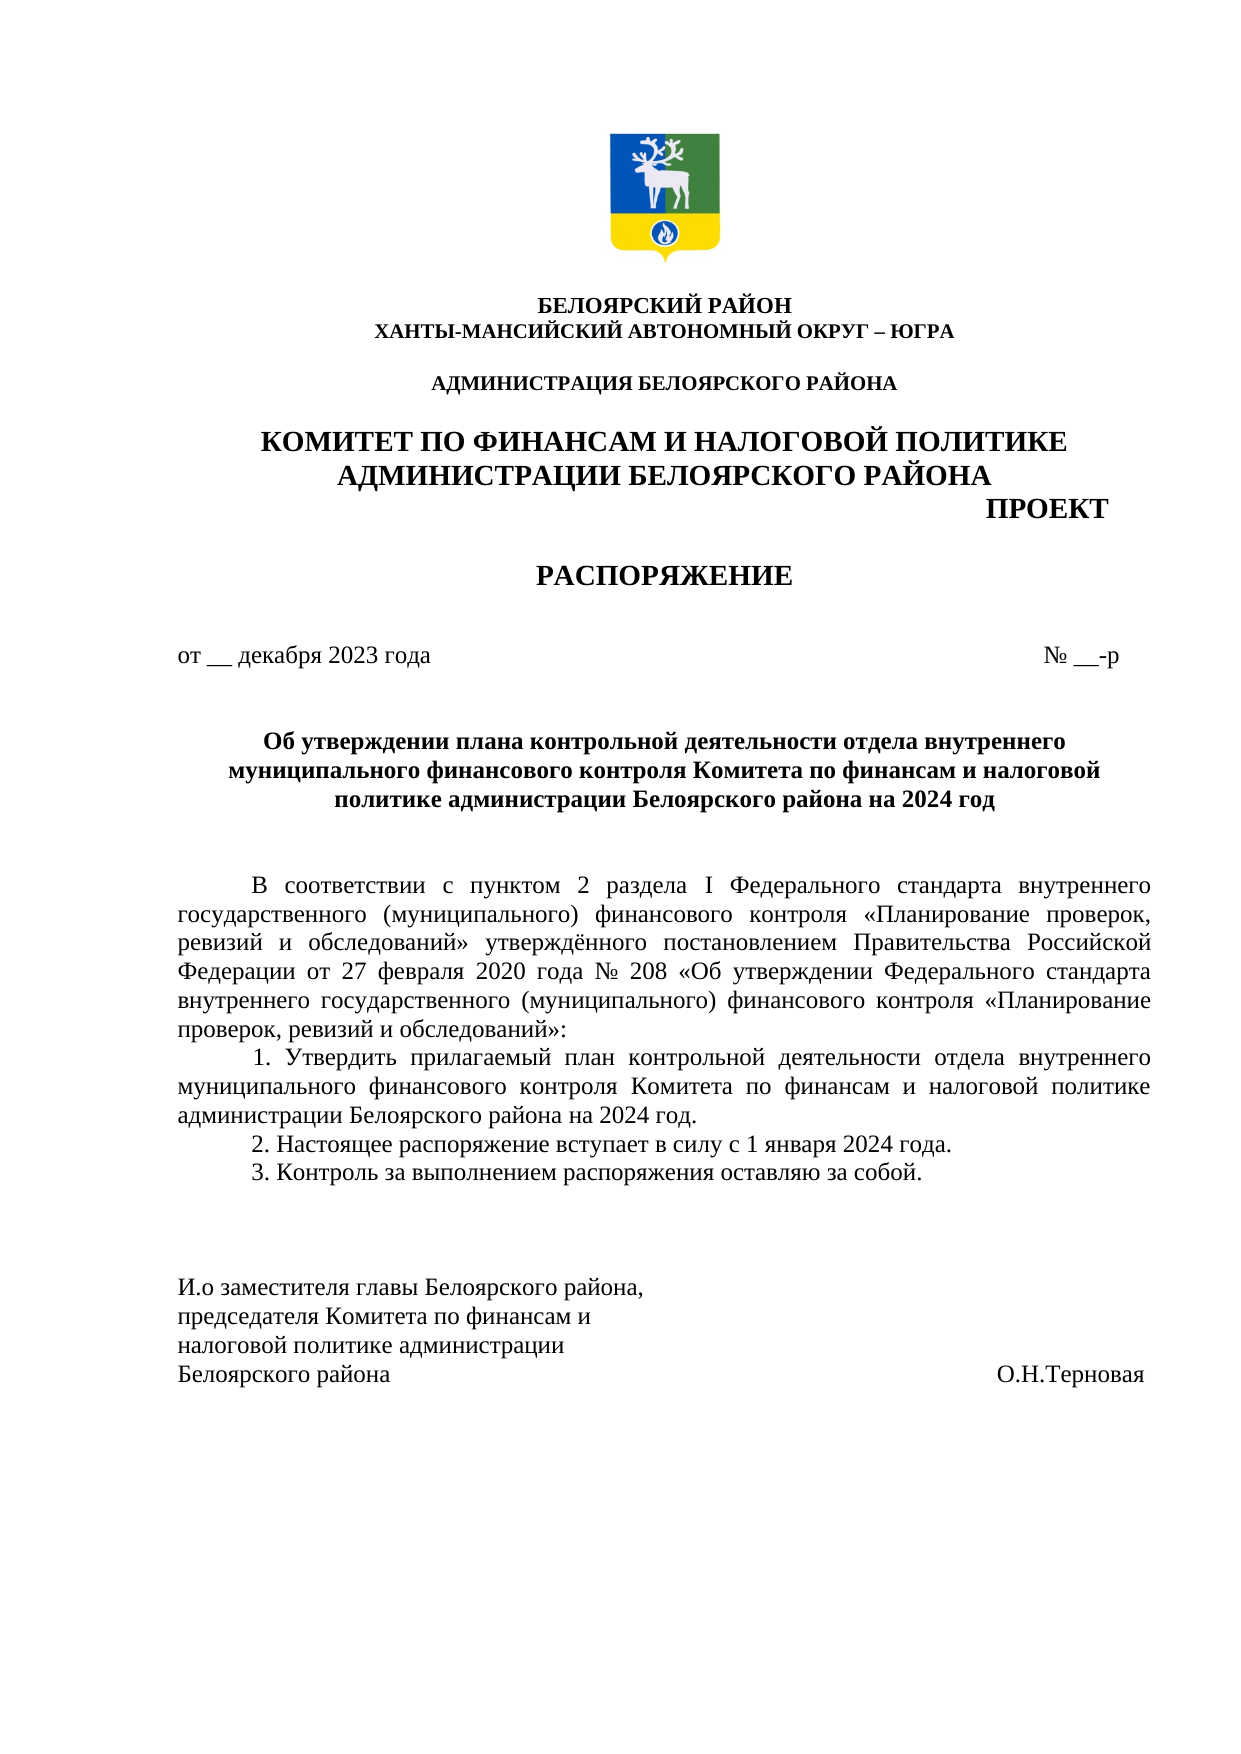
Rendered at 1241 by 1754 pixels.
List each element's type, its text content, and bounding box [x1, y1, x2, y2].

text налоговой политике администрации [177, 1330, 1152, 1359]
subtitle КОМИТЕТ ПО ФИНАНСАМ И НАЛОГОВОЙ ПОЛИТИКЕ АДМИНИСТРАЦИИ БЕЛОЯРСКОГО РАЙОНА [177, 424, 1152, 491]
text 2. Настоящее распоряжение вступает в силу с 1 января 2024 года. [177, 1129, 1152, 1157]
subtitle ХАНТЫ-МАНСИЙСКИЙ АВТОНОМНЫЙ ОКРУГ – ЮГРА [177, 318, 1152, 343]
title от __ декабря 2023 года № __-р [177, 640, 1152, 669]
text председателя Комитета по финансам и [177, 1301, 1152, 1330]
text ПРОЕКТ [177, 491, 1152, 525]
text В соответствии с пунктом 2 раздела I Федерального стандарта внутреннего государственного (муниципального) финансового контроля «Планирование проверок, ревизий и обследований» утверждённого постановлением Правительства Российской Федерации от 27 февраля 2020 года № 208 «Об утверждении Федерального стандарта внутреннего государственного (муниципального) финансового контроля «Планирование проверок, ревизий и обследований»: [177, 870, 1152, 1042]
text АДМИНИСТРАЦИЯ БЕЛОЯРСКОГО РАЙОНА [177, 371, 1152, 395]
text 1. Утвердить прилагаемый план контрольной деятельности отдела внутреннего муниципального финансового контроля Комитета по финансам и налоговой политике администрации Белоярского района на 2024 год. [177, 1042, 1152, 1129]
text И.о заместителя главы Белоярского района, [177, 1272, 1152, 1301]
text Об утверждении плана контрольной деятельности отдела внутреннего муниципального финансового контроля Комитета по финансам и налоговой политике администрации Белоярского района на 2024 год [177, 726, 1152, 812]
picture [607, 118, 722, 264]
text 3. Контроль за выполнением распоряжения оставляю за собой. [177, 1157, 1152, 1186]
text БЕЛОЯРСКИЙ РАЙОН [177, 292, 1152, 318]
text Белоярского района О.Н.Терновая [177, 1359, 1152, 1387]
subtitle РАСПОРЯЖЕНИЕ [177, 558, 1152, 592]
